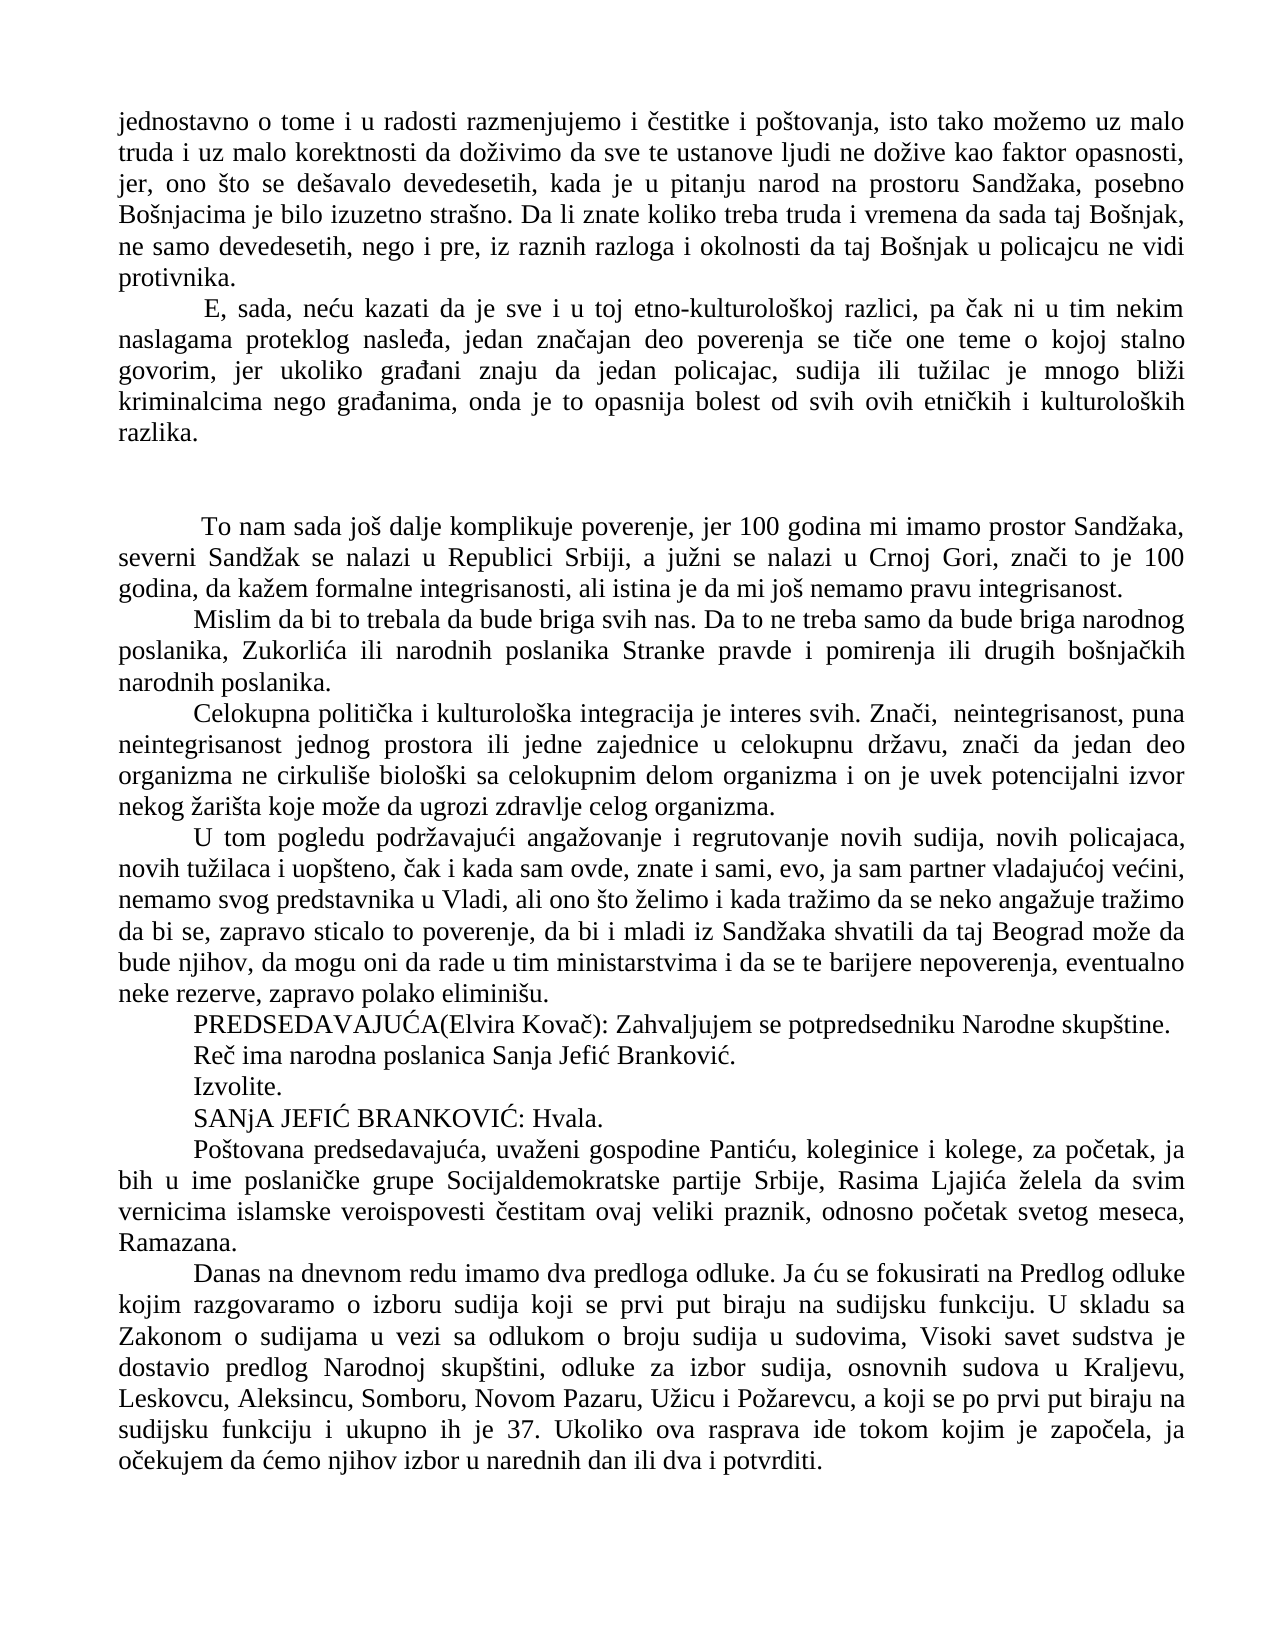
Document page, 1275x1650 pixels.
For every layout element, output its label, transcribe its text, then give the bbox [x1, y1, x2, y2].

text PREDSEDAVAJUĆA(Elvira Kovač): Zahvaljujem se potpredsedniku Narodne skupštine. [118, 1008, 1186, 1039]
text U tom pogledu podržavajući angažovanje i regrutovanje novih sudija, novih policajaca, novih tužilaca i uopšteno, čak i kada sam ovde, znate i sami, evo, ja sam partner vladajućoj većini, nemamo svog predstavnika u Vladi, ali ono što želimo i kada tražimo da se neko angažuje tražimo da bi se, zapravo sticalo to poverenje, da bi i mladi iz Sandžaka shvatili da taj Beograd može da bude njihov, da mogu oni da rade u tim ministarstvima i da se te barijere nepoverenja, eventualno neke rezerve, zapravo polako eliminišu. [118, 821, 1186, 1008]
text Mislim da bi to trebala da bude briga svih nas. Da to ne treba samo da bude briga narodnog poslanika, Zukorlića ili narodnih poslanika Stranke pravde i pomirenja ili drugih bošnjačkih narodnih poslanika. [118, 603, 1186, 697]
text SANjA JEFIĆ BRANKOVIĆ: Hvala. [118, 1102, 1186, 1133]
text Poštovana predsedavajuća, uvaženi gospodine Pantiću, koleginice i kolege, za početak, ja bih u ime poslaničke grupe Socijaldemokratske partije Srbije, Rasima Ljajića želela da svim vernicima islamske veroispovesti čestitam ovaj veliki praznik, odnosno početak svetog meseca, Ramazana. [118, 1133, 1186, 1257]
text E, sada, neću kazati da je sve i u toj etno-kulturološkoj razlici, pa čak ni u tim nekim naslagama proteklog nasleđa, jedan značajan deo poverenja se tiče one teme o kojoj stalno govorim, jer ukoliko građani znaju da jedan policajac, sudija ili tužilac je mnogo bliži kriminalcima nego građanima, onda je to opasnija bolest od svih ovih etničkih i kulturoloških razlika. [118, 292, 1186, 448]
text Reč ima narodna poslanica Sanja Jefić Branković. [118, 1039, 1186, 1071]
text Danas na dnevnom redu imamo dva predloga odluke. Ja ću se fokusirati na Predlog odluke kojim razgovaramo o izboru sudija koji se prvi put biraju na sudijsku funkciju. U skladu sa Zakonom o sudijama u vezi sa odlukom o broju sudija u sudovima, Visoki savet sudstva je dostavio predlog Narodnoj skupštini, odluke za izbor sudija, osnovnih sudova u Kraljevu, Leskovcu, Aleksincu, Somboru, Novom Pazaru, Užicu i Požarevcu, a koji se po prvi put biraju na sudijsku funkciju i ukupno ih je 37. Ukoliko ova rasprava ide tokom kojim je započela, ja očekujem da ćemo njihov izbor u narednih dan ili dva i potvrditi. [118, 1257, 1186, 1475]
text Izvolite. [118, 1071, 1186, 1102]
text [118, 105, 1186, 292]
text Celokupna politička i kulturološka integracija je interes svih. Znači, neintegrisanost, puna neintegrisanost jednog prostora ili jedne zajednice u celokupnu državu, znači da jedan deo organizma ne cirkuliše biološki sa celokupnim delom organizma i on je uvek potencijalni izvor nekog žarišta koje može da ugrozi zdravlje celog organizma. [118, 697, 1186, 821]
text To nam sada još dalje komplikuje poverenje, jer 100 godina mi imamo prostor Sandžaka, severni Sandžak se nalazi u Republici Srbiji, a južni se nalazi u Crnoj Gori, znači to je 100 godina, da kažem formalne integrisanosti, ali istina je da mi još nemamo pravu integrisanost. [118, 510, 1186, 603]
